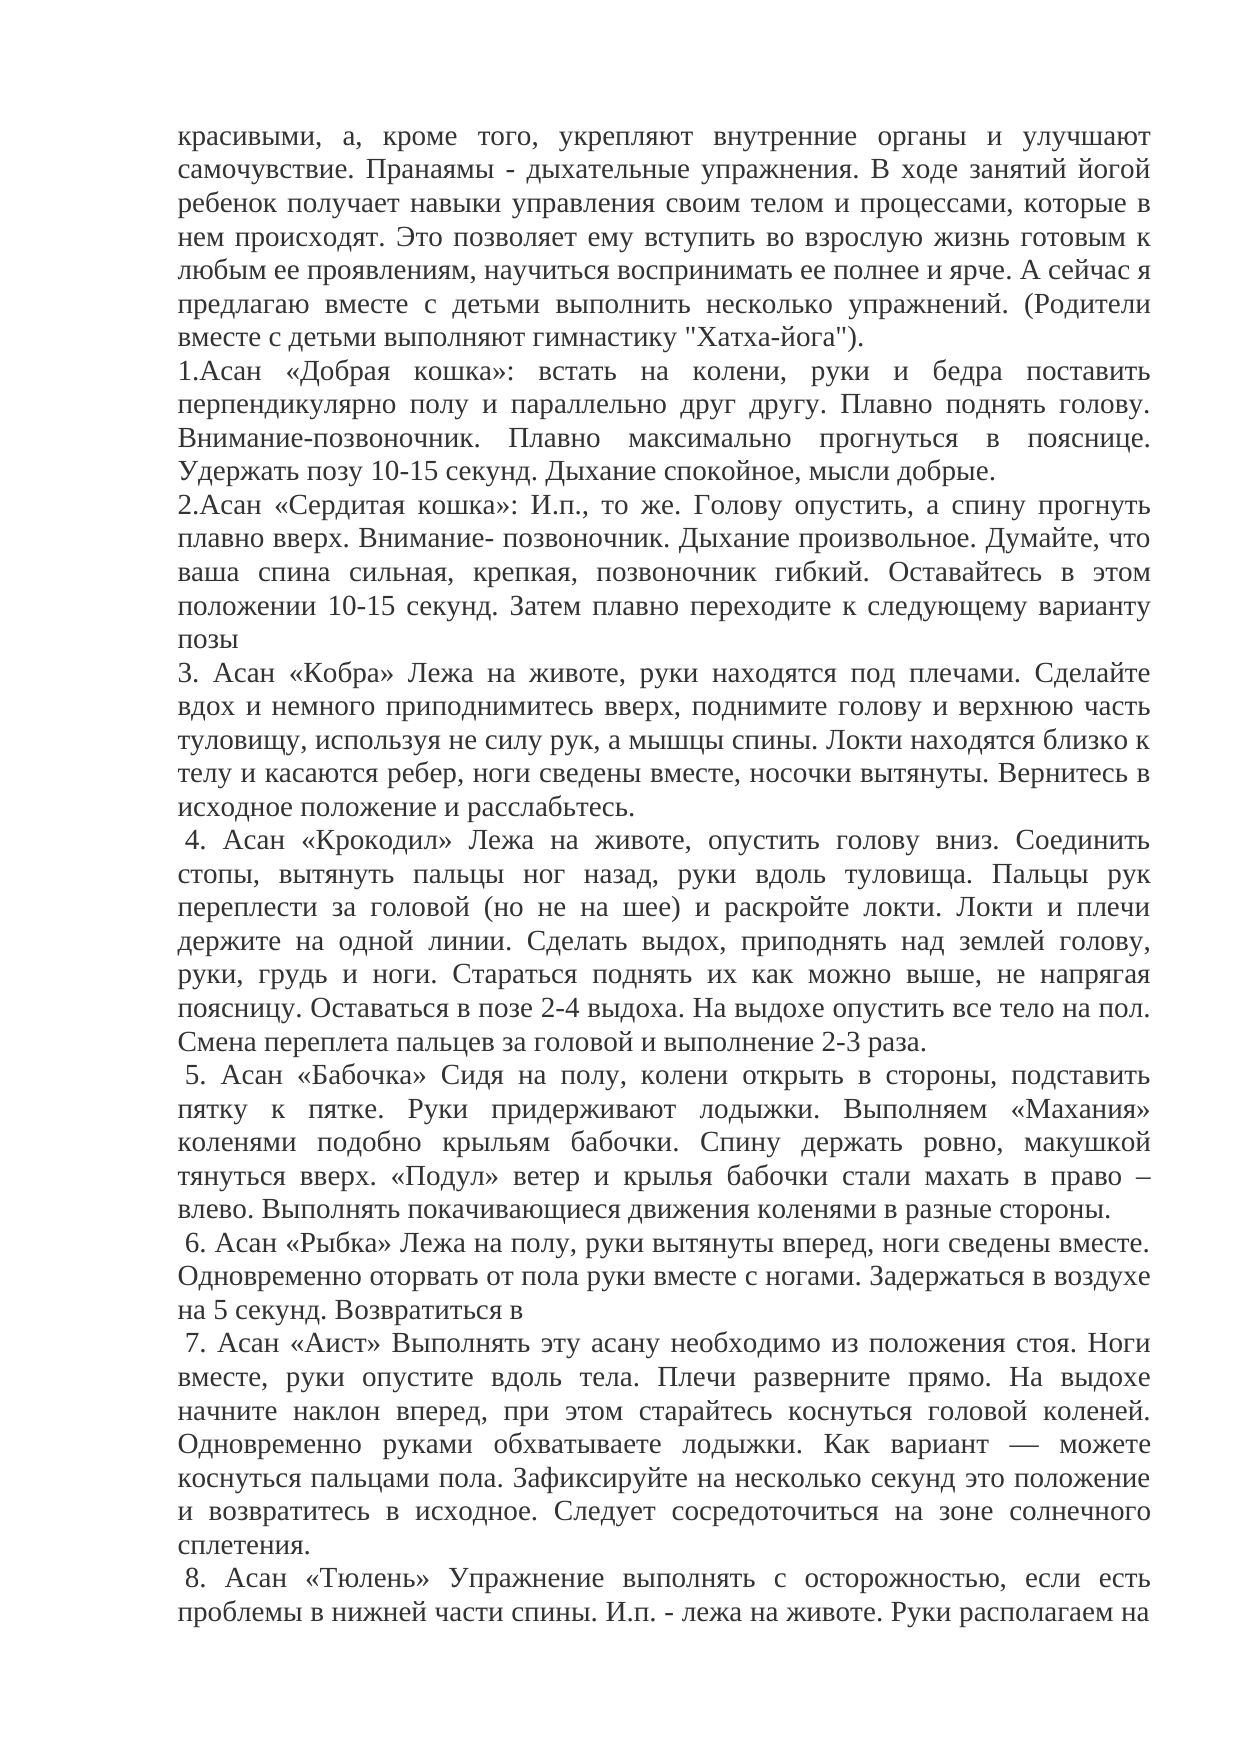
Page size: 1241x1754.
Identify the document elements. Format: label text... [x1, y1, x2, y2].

text 7. Асан «Аист» Выполнять эту асану необходимо из положения стоя. Ноги вместе, руки опустите вдоль тела. Плечи разверните прямо. На выдохе начните наклон вперед, при этом старайтесь коснуться головой коленей. Одновременно руками обхватываете лодыжки. Как вариант — можете коснуться пальцами пола. Зафиксируйте на несколько секунд это положение и возвратитесь в исходное. Следует сосредоточиться на зоне солнечного сплетения. [177, 1326, 1152, 1560]
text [177, 118, 1152, 353]
text 5. Асан «Бабочка» Сидя на полу, колени открыть в стороны, подставить пятку к пятке. Руки придерживают лодыжки. Выполняем «Махания» коленями подобно крыльям бабочки. Спину держать ровно, макушкой тянуться вверх. «Подул» ветер и крылья бабочки стали махать в право – влево. Выполнять покачивающиеся движения коленями в разные стороны. [177, 1057, 1152, 1225]
text 6. Асан «Рыбка» Лежа на полу, руки вытянуты вперед, ноги сведены вместе. Одновременно оторвать от пола руки вместе с ногами. Задержаться в воздухе на 5 секунд. Возвратиться в [177, 1225, 1152, 1326]
text 4. Асан «Крокодил» Лежа на животе, опустить голову вниз. Соединить стопы, вытянуть пальцы ног назад, руки вдоль туловища. Пальцы рук переплести за головой (но не на шее) и раскройте локти. Локти и плечи держите на одной линии. Сделать выдох, приподнять над землей голову, руки, грудь и ноги. Стараться поднять их как можно выше, не напрягая поясницу. Оставаться в позе 2-4 выдоха. На выдохе опустить все тело на пол. Смена переплета пальцев за головой и выполнение 2-3 раза. [177, 822, 1152, 1057]
text 1.Асан «Добрая кошка»: встать на колени, руки и бедра поставить перпендикулярно полу и параллельно друг другу. Плавно поднять голову. Внимание-позвоночник. Плавно максимально прогнуться в пояснице. Удержать позу 10-15 секунд. Дыхание спокойное, мысли добрые. [177, 353, 1152, 487]
text 2.Асан «Сердитая кошка»: И.п., то же. Голову опустить, а спину прогнуть плавно вверх. Внимание- позвоночник. Дыхание произвольное. Думайте, что ваша спина сильная, крепкая, позвоночник гибкий. Оставайтесь в этом положении 10-15 секунд. Затем плавно переходите к следующему варианту позы [177, 487, 1152, 655]
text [177, 1560, 1152, 1627]
text 3. Асан «Кобра» Лежа на животе, руки находятся под плечами. Сделайте вдох и немного приподнимитесь вверх, поднимите голову и верхнюю часть туловищу, используя не силу рук, а мышцы спины. Локти находятся близко к телу и касаются ребер, ноги сведены вместе, носочки вытянуты. Вернитесь в исходное положение и расслабьтесь. [177, 655, 1152, 822]
